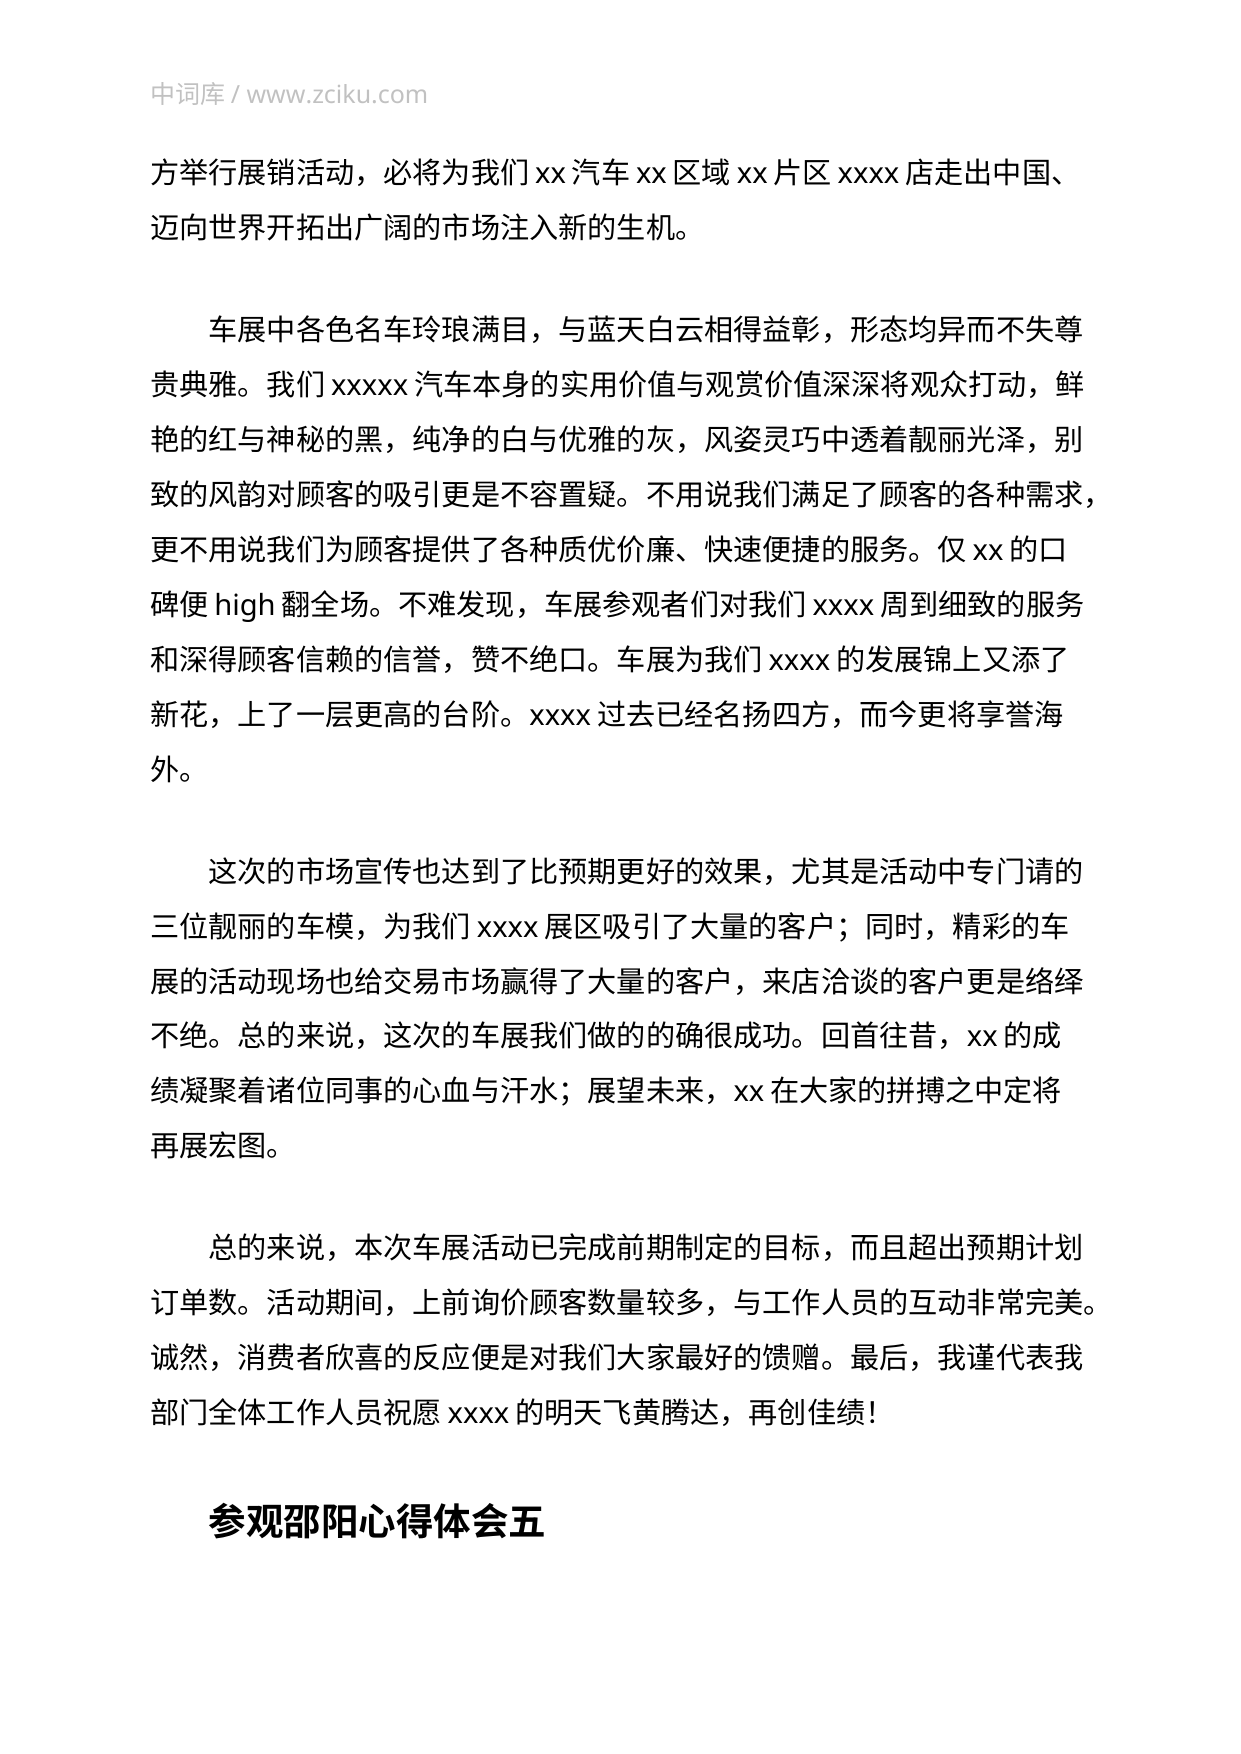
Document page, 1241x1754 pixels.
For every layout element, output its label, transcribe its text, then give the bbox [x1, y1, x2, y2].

text 总的来说，本次车展活动已完成前期制定的目标，而且超出预期计划订单数。活动期间，上前询价顾客数量较多，与工作人员的互动非常完美。诚然，消费者欣喜的反应便是对我们大家最好的馈赠。最后，我谨代表我部门全体工作人员祝愿xxxx的明天飞黄腾达，再创佳绩！ [150, 1225, 1090, 1432]
text 参观邵阳心得体会五 [150, 1491, 1090, 1546]
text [150, 150, 1090, 247]
text 车展中各色名车玲琅满目，与蓝天白云相得益彰，形态均异而不失尊贵典雅。我们xxxxx汽车本身的实用价值与观赏价值深深将观众打动，鲜艳的红与神秘的黑，纯净的白与优雅的灰，风姿灵巧中透着靓丽光泽，别致的风韵对顾客的吸引更是不容置疑。不用说我们满足了顾客的各种需求，更不用说我们为顾客提供了各种质优价廉、快速便捷的服务。仅xx的口碑便high翻全场。不难发现，车展参观者们对我们xxxx周到细致的服务和深得顾客信赖的信誉，赞不绝口。车展为我们xxxx的发展锦上又添了新花，上了一层更高的台阶。xxxx过去已经名扬四方，而今更将享誉海外。 [150, 307, 1090, 789]
text 这次的市场宣传也达到了比预期更好的效果，尤其是活动中专门请的三位靓丽的车模，为我们xxxx展区吸引了大量的客户；同时，精彩的车展的活动现场也给交易市场赢得了大量的客户，来店洽谈的客户更是络绎不绝。总的来说，这次的车展我们做的的确很成功。回首往昔，xx的成绩凝聚着诸位同事的心血与汗水；展望未来，xx在大家的拼搏之中定将再展宏图。 [150, 848, 1090, 1165]
